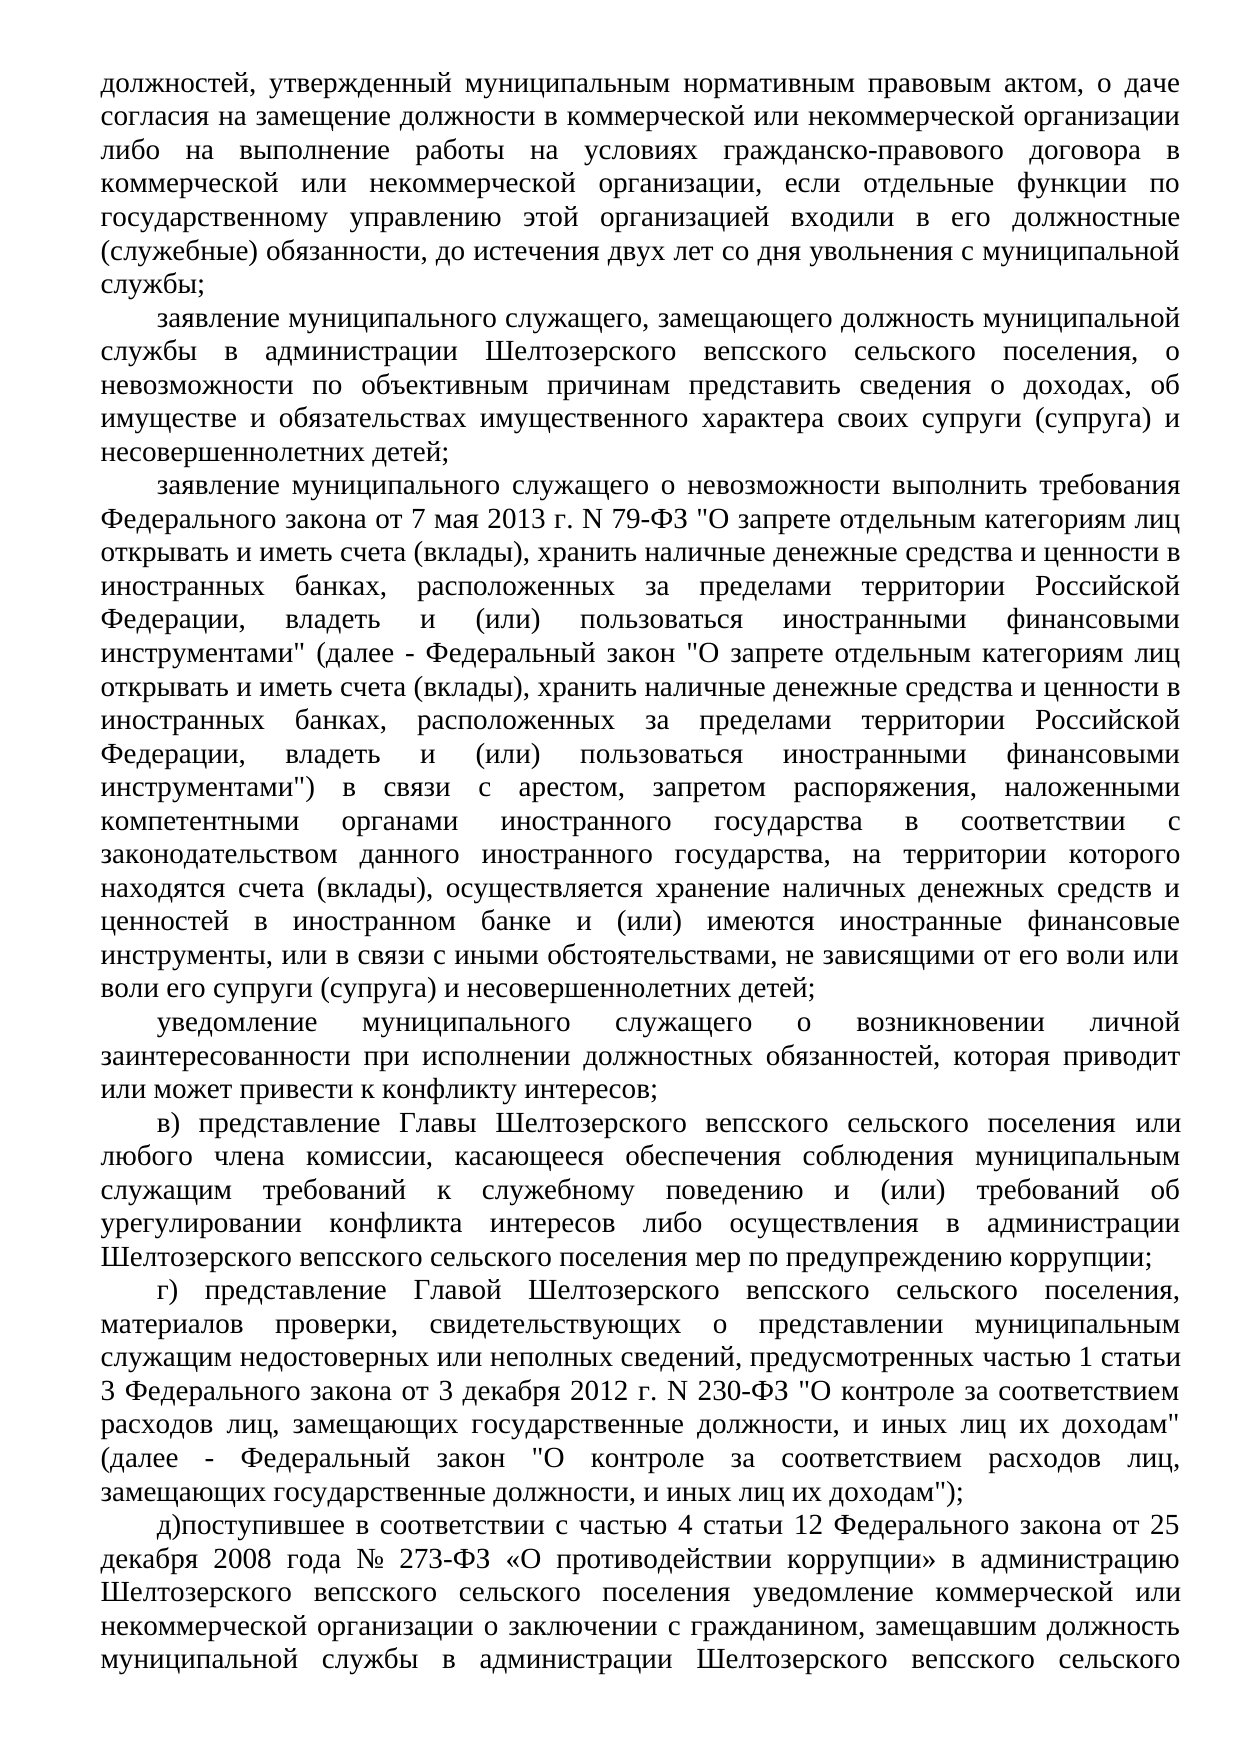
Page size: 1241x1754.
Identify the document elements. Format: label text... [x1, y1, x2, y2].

text заявление муниципального служащего, замещающего должность муниципальной службы в администрации Шелтозерского вепсского сельского поселения, о невозможности по объективным причинам представить сведения о доходах, об имуществе и обязательствах имущественного характера своих супруги (супруга) и несовершеннолетних детей; [100, 300, 1181, 467]
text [100, 1507, 1181, 1675]
text г) представление Главой Шелтозерского вепсского сельского поселения, материалов проверки, свидетельствующих о представлении муниципальным служащим недостоверных или неполных сведений, предусмотренных частью 1 статьи 3 Федерального закона от 3 декабря 2012 г. N 230-ФЗ "О контроле за соответствием расходов лиц, замещающих государственные должности, и иных лиц их доходам" (далее - Федеральный закон "О контроле за соответствием расходов лиц, замещающих государственные должности, и иных лиц их доходам"); [100, 1272, 1181, 1507]
text в) представление Главы Шелтозерского вепсского сельского поселения или любого члена комиссии, касающееся обеспечения соблюдения муниципальным служащим требований к служебному поведению и (или) требований об урегулировании конфликта интересов либо осуществления в администрации Шелтозерского вепсского сельского поселения мер по предупреждению коррупции; [100, 1105, 1181, 1272]
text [100, 65, 1181, 300]
text заявление муниципального служащего о невозможности выполнить требования Федерального закона от 7 мая 2013 г. N 79-ФЗ "О запрете отдельным категориям лиц открывать и иметь счета (вклады), хранить наличные денежные средства и ценности в иностранных банках, расположенных за пределами территории Российской Федерации, владеть и (или) пользоваться иностранными финансовыми инструментами" (далее - Федеральный закон "О запрете отдельным категориям лиц открывать и иметь счета (вклады), хранить наличные денежные средства и ценности в иностранных банках, расположенных за пределами территории Российской Федерации, владеть и (или) пользоваться иностранными финансовыми инструментами") в связи с арестом, запретом распоряжения, наложенными компетентными органами иностранного государства в соответствии с законодательством данного иностранного государства, на территории которого находятся счета (вклады), осуществляется хранение наличных денежных средств и ценностей в иностранном банке и (или) имеются иностранные финансовые инструменты, или в связи с иными обстоятельствами, не зависящими от его воли или воли его супруги (супруга) и несовершеннолетних детей; [100, 467, 1181, 1004]
text уведомление муниципального служащего о возникновении личной заинтересованности при исполнении должностных обязанностей, которая приводит или может привести к конфликту интересов; [100, 1004, 1181, 1105]
